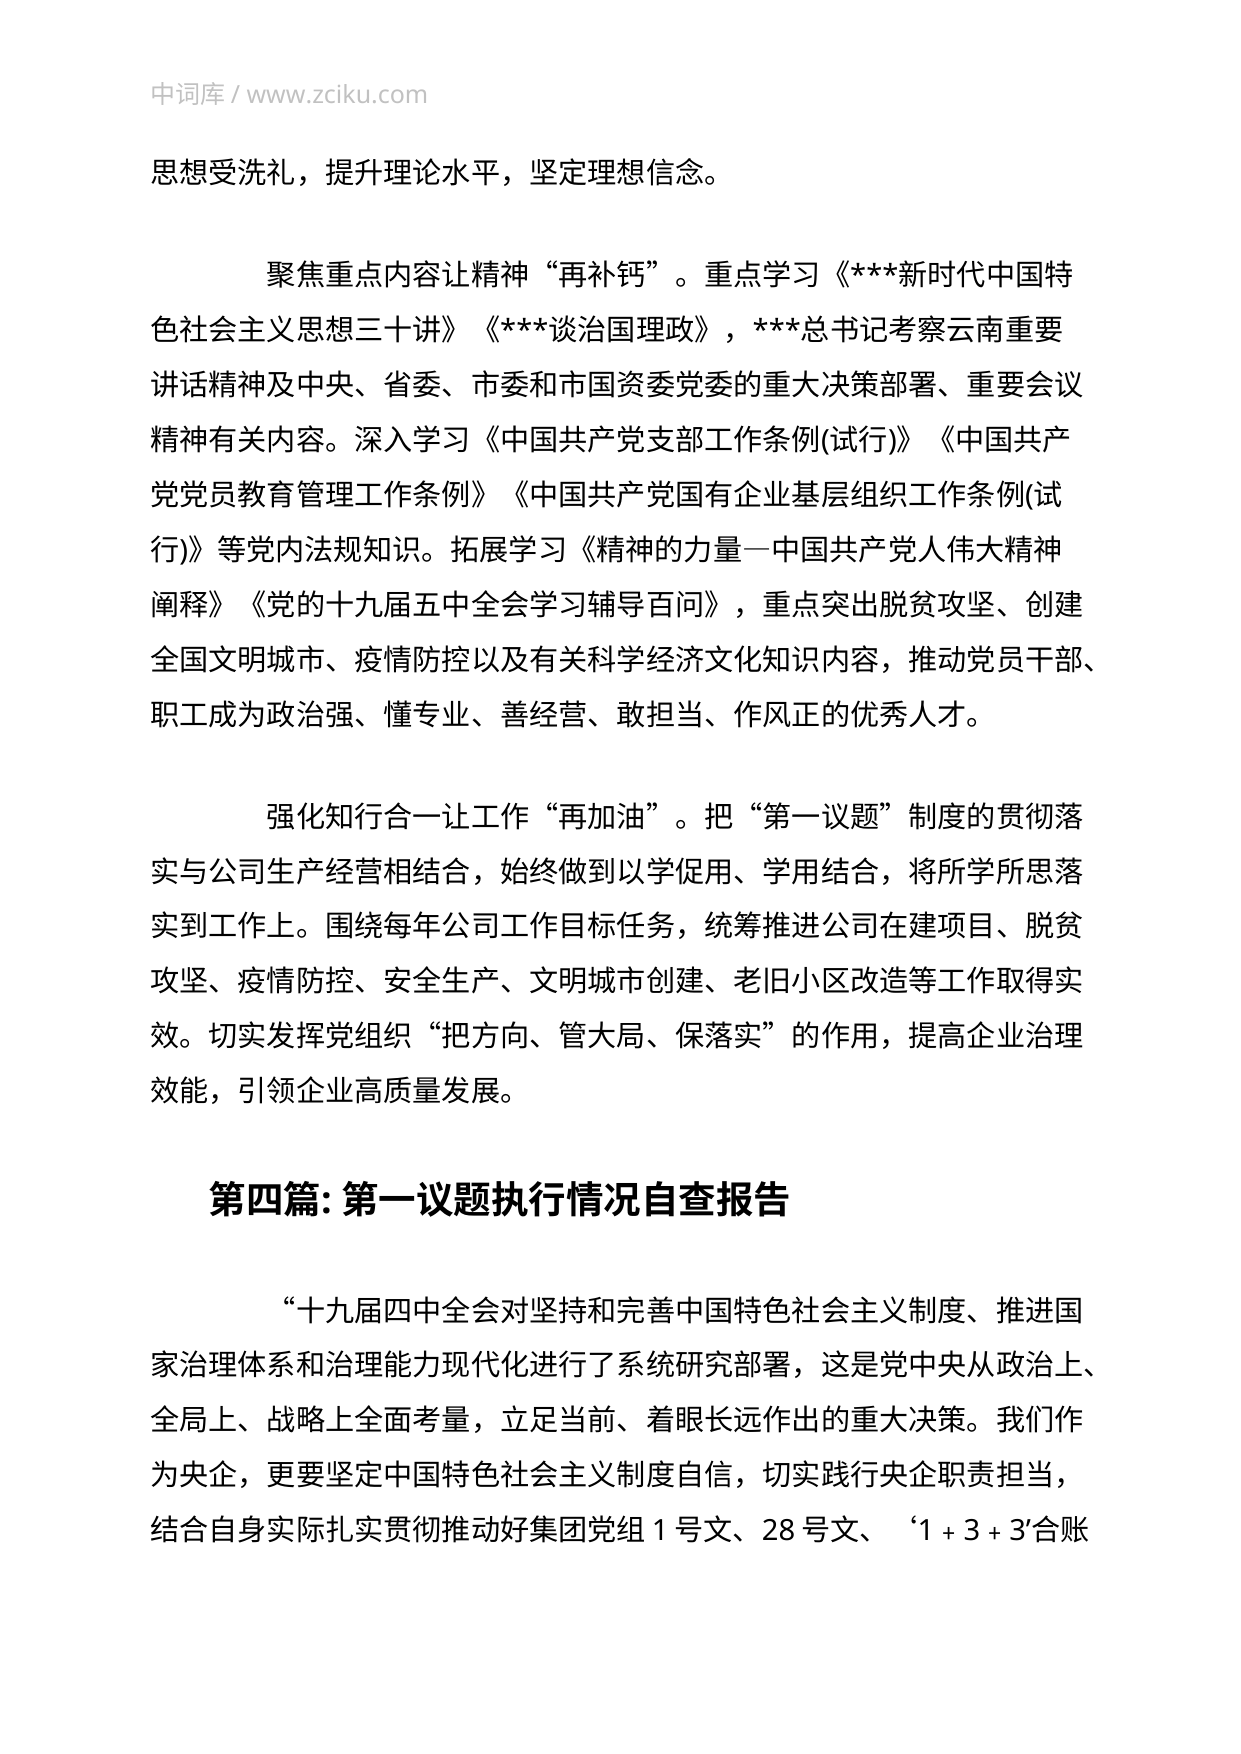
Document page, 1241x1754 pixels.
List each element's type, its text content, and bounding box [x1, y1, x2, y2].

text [150, 150, 1090, 192]
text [150, 1287, 1090, 1549]
text 第四篇: 第一议题执行情况自查报告 [150, 1169, 1090, 1224]
text 强化知行合一让工作“再加油”。把“第一议题”制度的贯彻落实与公司生产经营相结合，始终做到以学促用、学用结合，将所学所思落实到工作上。围绕每年公司工作目标任务，统筹推进公司在建项目、脱贫攻坚、疫情防控、安全生产、文明城市创建、老旧小区改造等工作取得实效。切实发挥党组织“把方向、管大局、保落实”的作用，提高企业治理效能，引领企业高质量发展。 [150, 793, 1090, 1110]
text 聚焦重点内容让精神“再补钙”。重点学习《***新时代中国特色社会主义思想三十讲》《***谈治国理政》，***总书记考察云南重要讲话精神及中央、省委、市委和市国资委党委的重大决策部署、重要会议精神有关内容。深入学习《中国共产党支部工作条例(试行)》《中国共产党党员教育管理工作条例》《中国共产党国有企业基层组织工作条例(试行)》等党内法规知识。拓展学习《精神的力量—中国共产党人伟大精神阐释》《党的十九届五中全会学习辅导百问》，重点突出脱贫攻坚、创建全国文明城市、疫情防控以及有关科学经济文化知识内容，推动党员干部、职工成为政治强、懂专业、善经营、敢担当、作风正的优秀人才。 [150, 252, 1090, 734]
